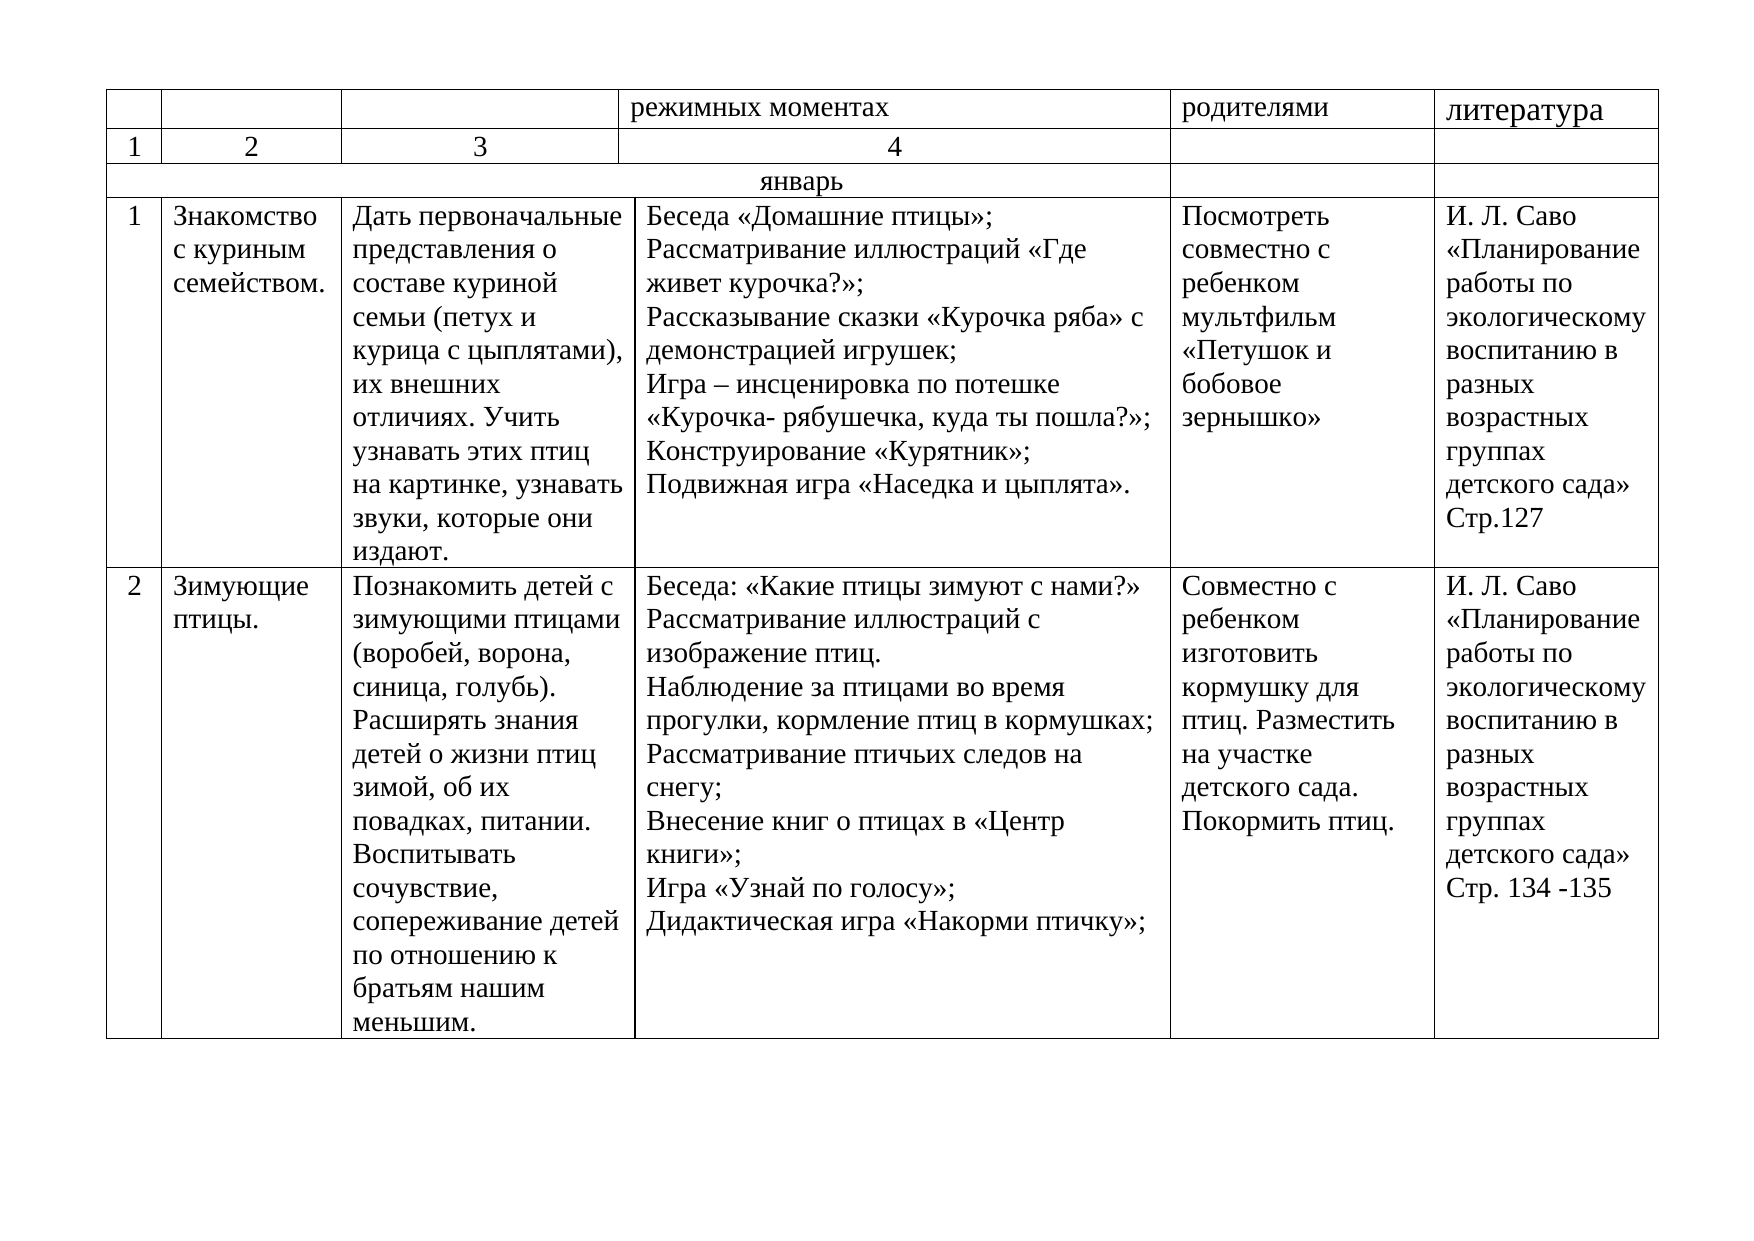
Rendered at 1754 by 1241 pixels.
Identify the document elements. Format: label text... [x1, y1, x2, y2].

table_cell Дать первоначальные представления о составе куриной семьи (петух и курица с цыплятами), их внешних отличиях. Учить узнавать этих птиц на картинке, узнавать звуки, которые они издают. [342, 198, 634, 567]
table_cell 2 [107, 568, 161, 1038]
table_cell 2 [162, 129, 341, 162]
table_cell [1171, 164, 1434, 197]
table_cell Зимующие птицы. [162, 568, 341, 1038]
table_cell Беседа «Домашние птицы»; Рассматривание иллюстраций «Где живет курочка?»; Рассказывание сказки «Курочка ряба» с демонстрацией игрушек; Игра – инсценировка по потешке «Курочка- рябушечка, куда ты пошла?»; Конструирование «Курятник»; Подвижная игра «Наседка и цыплята». [636, 198, 1170, 567]
table_cell [1435, 129, 1658, 162]
table_cell Посмотреть совместно с ребенком мультфильм «Петушок и бобовое зернышко» [1171, 198, 1434, 567]
table_cell И. Л. Саво «Планирование работы по экологическому воспитанию в разных возрастных группах детского сада» Стр.127 [1435, 198, 1658, 567]
table_cell 4 [619, 129, 1170, 162]
table_cell Совместно с ребенком изготовить кормушку для птиц. Разместить на участке детского сада. Покормить птиц. [1171, 568, 1434, 1038]
table_cell Познакомить детей с зимующими птицами (воробей, ворона, синица, голубь). Расширять знания детей о жизни птиц зимой, об их повадках, питании. Воспитывать сочувствие, сопереживание детей по отношению к братьям нашим меньшим. [342, 568, 634, 1038]
table_cell 1 [107, 129, 161, 162]
table_header Цель [342, 90, 618, 128]
table_cell Беседа: «Какие птицы зимуют с нами?» Рассматривание иллюстраций с изображение птиц. Наблюдение за птицами во время прогулки, кормление птиц в кормушках; Рассматривание птичьих следов на снегу; Внесение книг о птицах в «Центр книги»; Игра «Узнай по голосу»; Дидактическая игра «Накорми птичку»; [636, 568, 1170, 1038]
table_cell И. Л. Саво «Планирование работы по экологическому воспитанию в разных возрастных группах детского сада» Стр. 134 -135 [1435, 568, 1658, 1038]
table_header № [107, 90, 161, 128]
table_cell 3 [342, 129, 618, 162]
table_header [619, 90, 1170, 128]
table_header Тема [162, 90, 341, 128]
table_cell 1 [107, 198, 161, 567]
table_cell Знакомство с куриным семейством. [162, 198, 341, 567]
table_cell [1171, 129, 1434, 162]
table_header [1435, 90, 1658, 128]
table_cell январь [107, 164, 1170, 197]
table_header Работа с родителями [1171, 90, 1434, 128]
table_cell [1435, 164, 1658, 197]
